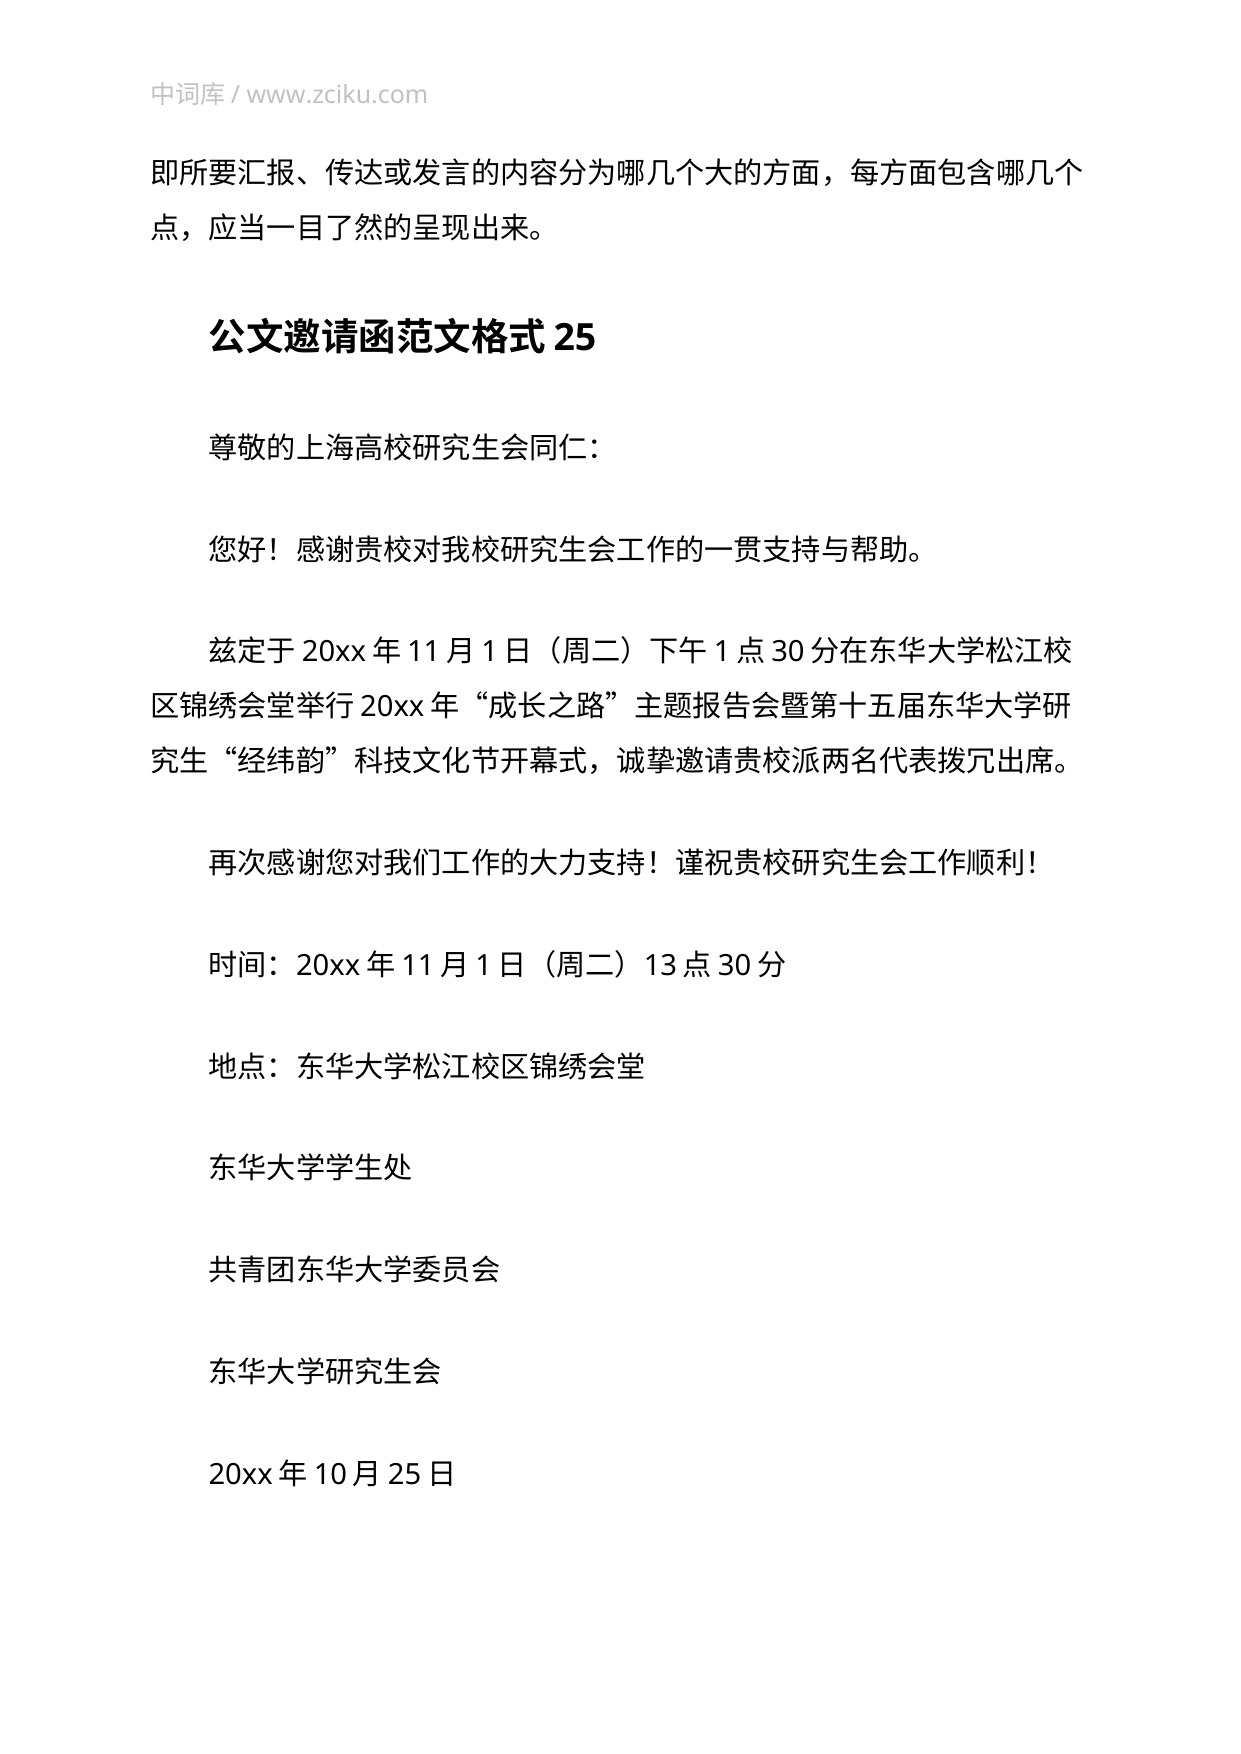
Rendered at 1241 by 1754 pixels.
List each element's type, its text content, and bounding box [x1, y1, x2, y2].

text 东华大学学生处 [150, 1145, 1090, 1187]
text 时间：20xx年11月1日（周二）13点30分 [150, 941, 1090, 984]
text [150, 150, 1090, 247]
text 您好！感谢贵校对我校研究生会工作的一贯支持与帮助。 [150, 526, 1090, 568]
text 公文邀请函范文格式25 [150, 307, 1090, 361]
text 尊敬的上海高校研究生会同仁： [150, 424, 1090, 467]
text 地点：东华大学松江校区锦绣会堂 [150, 1043, 1090, 1086]
text 东华大学研究生会 [150, 1349, 1090, 1391]
text 20xx年10月25日 [150, 1450, 1090, 1493]
text 再次感谢您对我们工作的大力支持！谨祝贵校研究生会工作顺利！ [150, 839, 1090, 882]
text 兹定于20xx年11月1日（周二）下午1点30分在东华大学松江校区锦绣会堂举行20xx年“成长之路”主题报告会暨第十五届东华大学研究生“经纬韵”科技文化节开幕式，诚挚邀请贵校派两名代表拨冗出席。 [150, 628, 1090, 780]
text 共青团东华大学委员会 [150, 1247, 1090, 1289]
